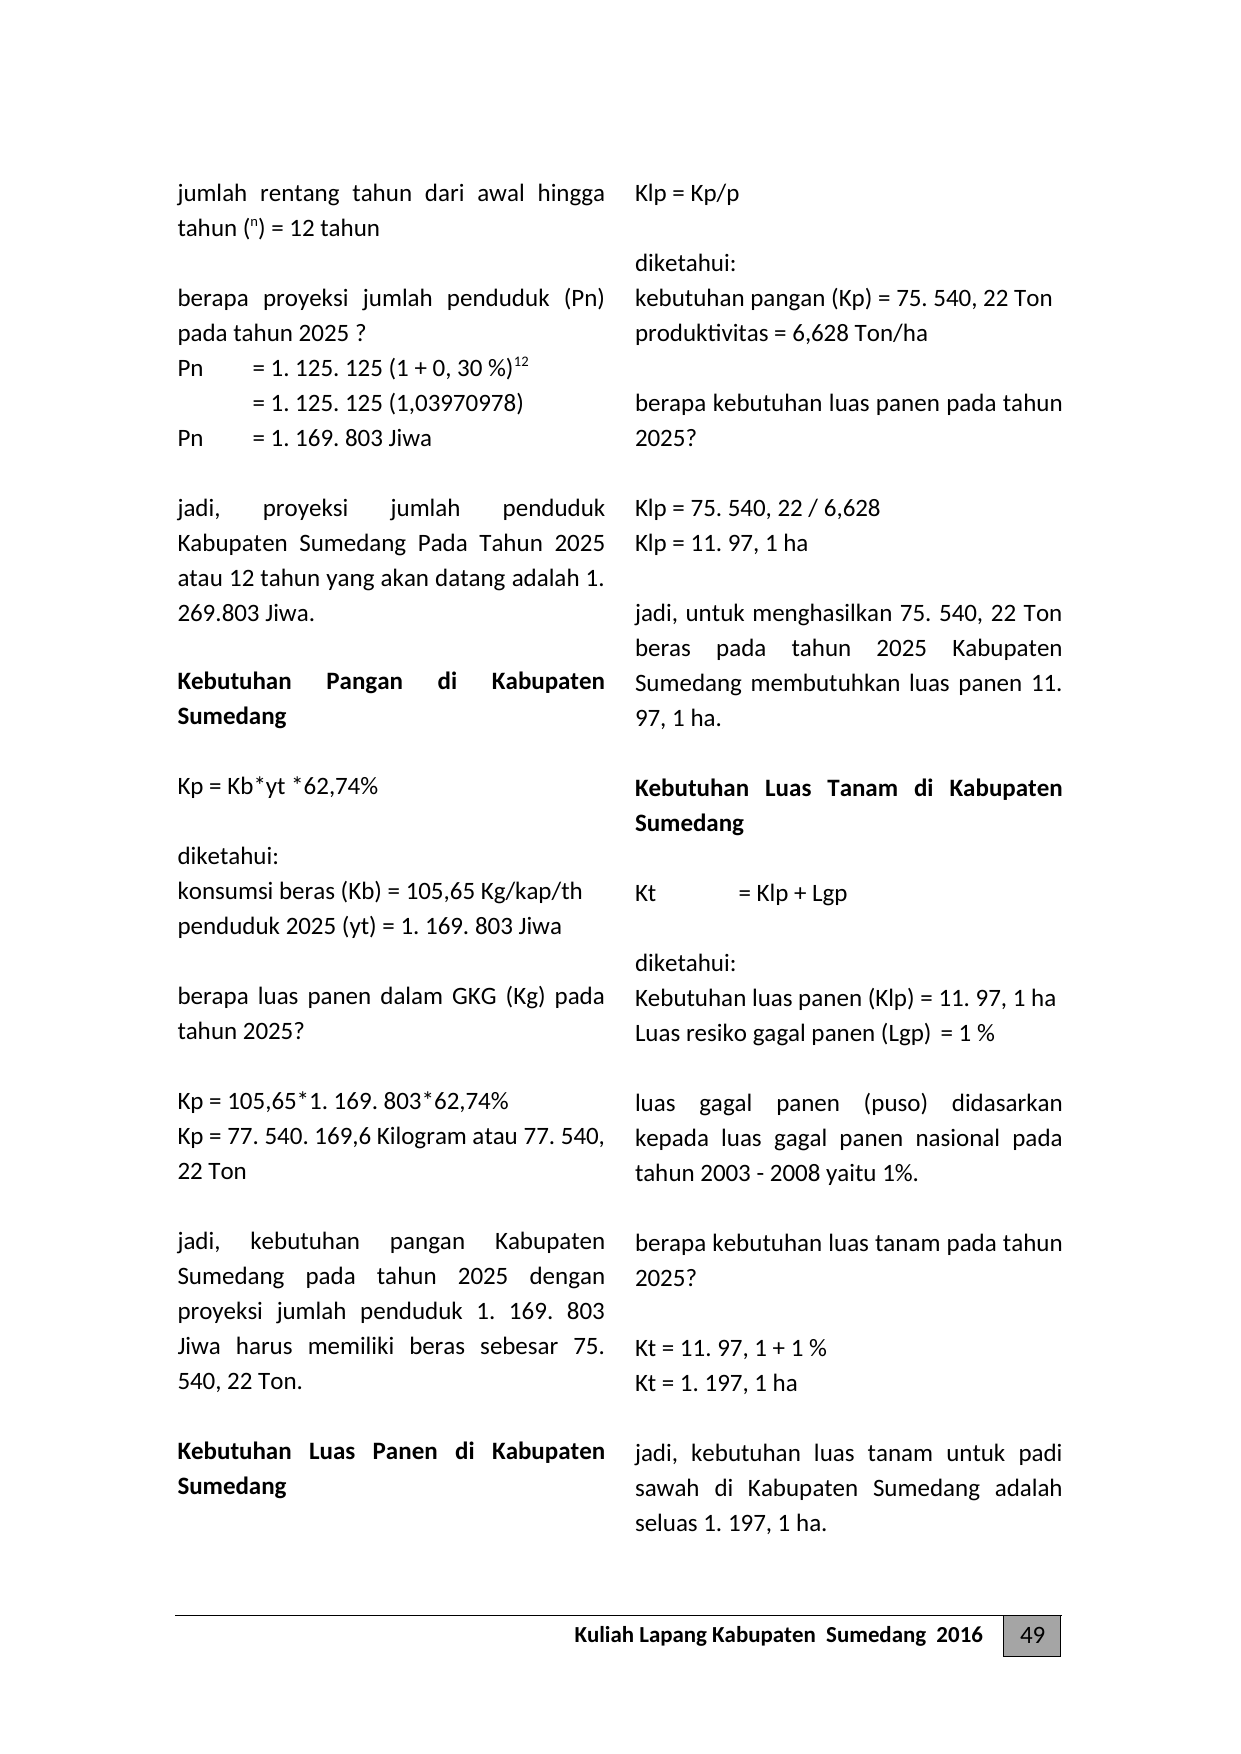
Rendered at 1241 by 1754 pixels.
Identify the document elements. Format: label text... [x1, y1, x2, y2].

text Kp = 77. 540. 169,6 Kilogram atau 77. 540, 22 Ton [177, 1120, 605, 1186]
text berapa luas panen dalam GKG (Kg) pada tahun 2025? [177, 980, 605, 1046]
text berapa kebutuhan luas panen pada tahun 2025? [635, 387, 1063, 453]
list Kebutuhan Pangan di Kabupaten Sumedang [177, 665, 605, 731]
list Kt = 1. 197, 1 ha [635, 1367, 1063, 1398]
text = 1. 125. 125 (1,03970978) [177, 387, 605, 418]
text berapa proyeksi jumlah penduduk (Pn) pada tahun 2025 ? [177, 282, 605, 348]
text Klp = 11. 97, 1 ha [635, 527, 1063, 558]
text konsumsi beras (Kb) = 105,65 Kg/kap/th [177, 875, 605, 906]
text Pn = 1. 125. 125 (1 + 0, 30 %)12 [177, 352, 605, 383]
text Klp = Kp/p [635, 177, 1063, 243]
text Kp = Kb*yt *62,74% [177, 770, 605, 836]
text Klp = 75. 540, 22 / 6,628 [635, 492, 1063, 523]
list berapa kebutuhan luas tanam pada tahun 2025? [635, 1227, 1063, 1293]
text jadi, proyeksi jumlah penduduk Kabupaten Sumedang Pada Tahun 2025 atau 12 tahun yang akan datang adalah 1. 269.803 Jiwa. [177, 492, 605, 628]
list Kt = 11. 97, 1 + 1 % [635, 1332, 1063, 1363]
text diketahui: [635, 247, 1063, 278]
text Pn = 1. 169. 803 Jiwa [177, 422, 605, 453]
text jadi, kebutuhan pangan Kabupaten Sumedang pada tahun 2025 dengan proyeksi jumlah penduduk 1. 169. 803 Jiwa harus memiliki beras sebesar 75. 540, 22 Ton. [177, 1225, 605, 1396]
list Luas resiko gagal panen (Lgp) = 1 % [635, 1017, 1063, 1048]
list Kebutuhan luas panen (Klp) = 11. 97, 1 ha [635, 982, 1063, 1013]
list jadi, kebutuhan luas tanam untuk padi sawah di Kabupaten Sumedang adalah seluas 1. 197, 1 ha. [635, 1437, 1063, 1538]
list luas gagal panen (puso) didasarkan kepada luas gagal panen nasional pada tahun 2003 - 2008 yaitu 1%. [635, 1087, 1063, 1188]
text diketahui: [177, 840, 605, 871]
list Kt = Klp + Lgp [635, 877, 1063, 908]
text jumlah rentang tahun dari awal hingga tahun (n) = 12 tahun [177, 177, 605, 243]
text jadi, untuk menghasilkan 75. 540, 22 Ton beras pada tahun 2025 Kabupaten Sumedang membutuhkan luas panen 11. 97, 1 ha. [635, 597, 1063, 733]
text kebutuhan pangan (Kp) = 75. 540, 22 Ton [635, 282, 1063, 313]
text penduduk 2025 (yt) = 1. 169. 803 Jiwa [177, 910, 605, 941]
list diketahui: [635, 947, 1063, 978]
list Kebutuhan Luas Tanam di Kabupaten Sumedang [635, 772, 1063, 838]
list Kebutuhan Luas Panen di Kabupaten Sumedang [177, 1435, 605, 1501]
text Kp = 105,65*1. 169. 803*62,74% [177, 1085, 605, 1116]
text produktivitas = 6,628 Ton/ha [635, 317, 1063, 348]
